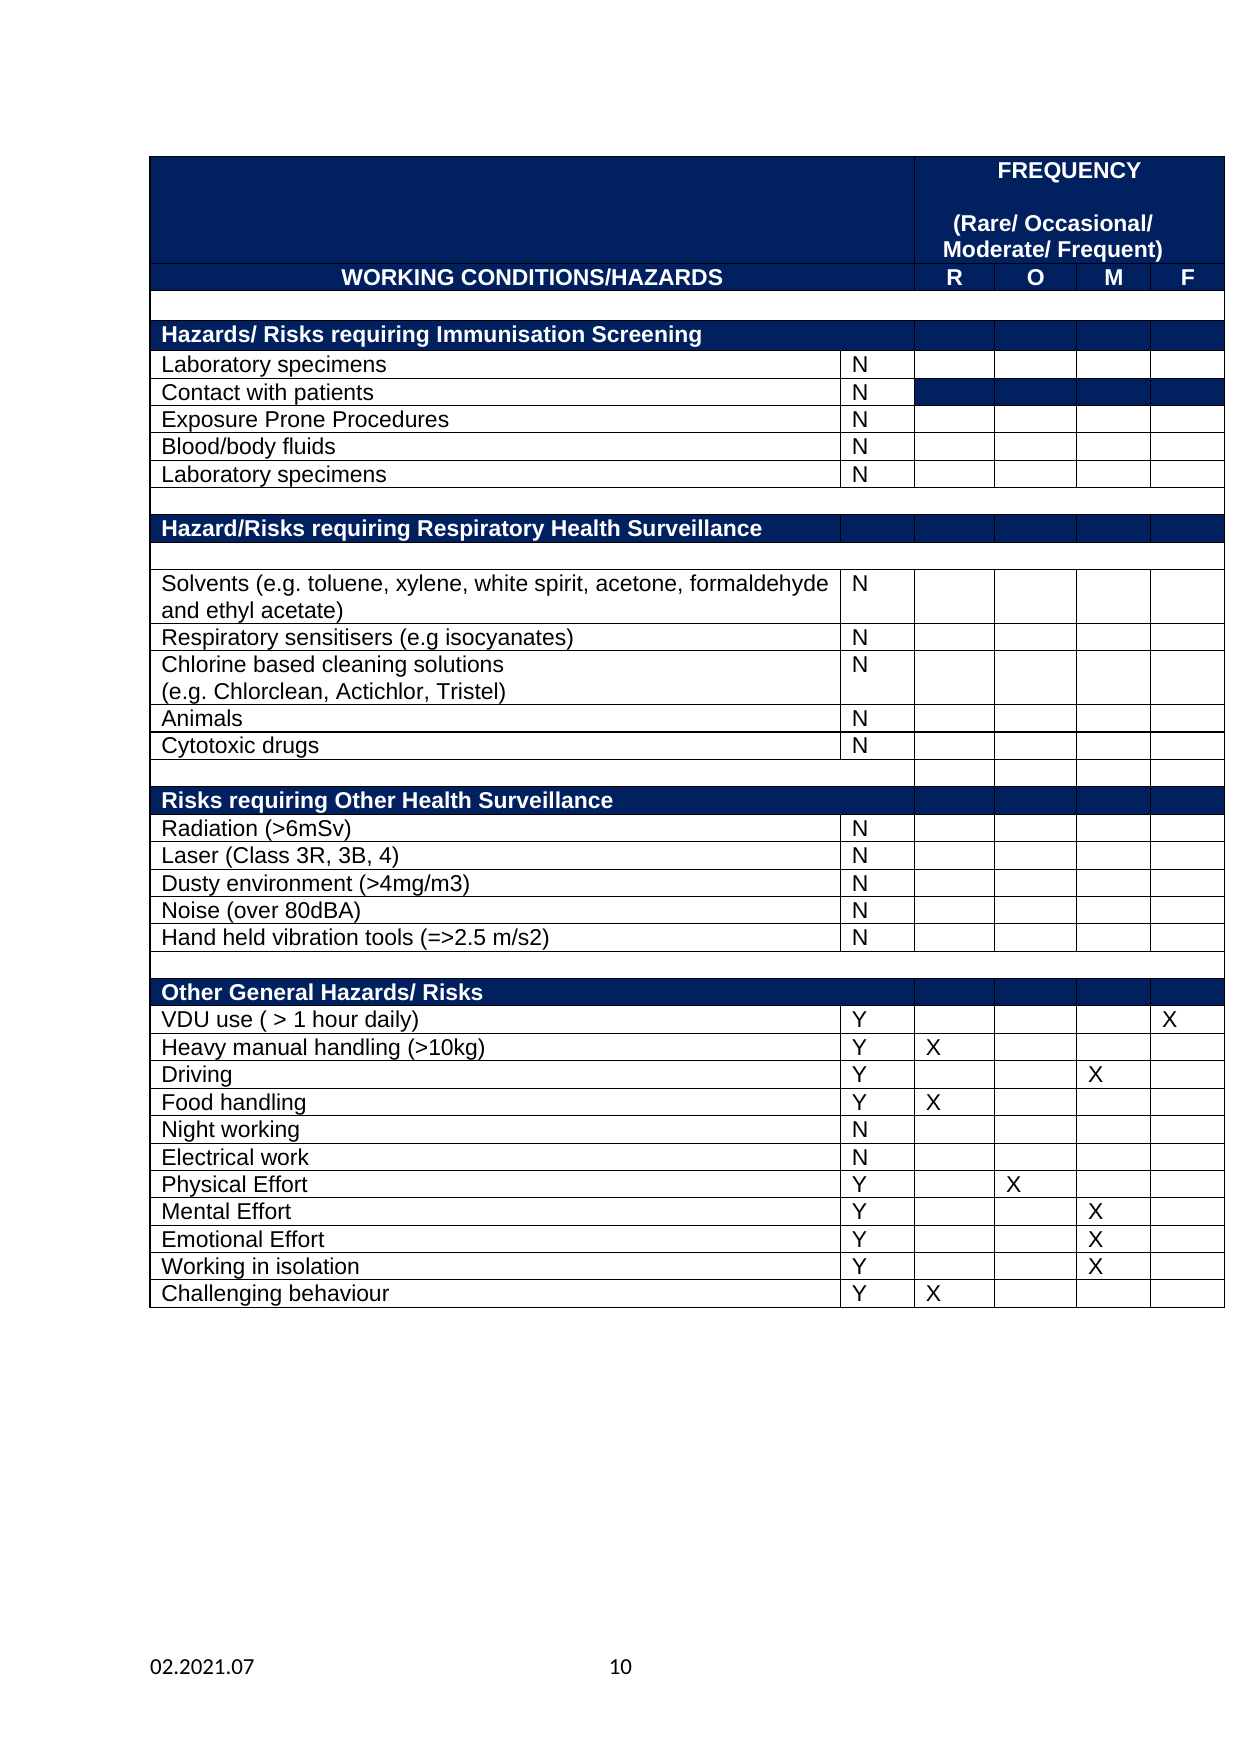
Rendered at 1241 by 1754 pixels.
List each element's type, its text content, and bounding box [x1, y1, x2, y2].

table_cell [151, 952, 1224, 978]
table_cell [915, 897, 994, 923]
table_cell Y [841, 1253, 914, 1279]
table_cell [1151, 787, 1224, 814]
table_cell N [841, 924, 914, 951]
table_cell [915, 570, 994, 623]
table_cell [1151, 1034, 1224, 1060]
table_cell Y [841, 1089, 914, 1115]
table_cell [1151, 406, 1224, 432]
table_cell [1151, 351, 1224, 377]
table_cell [1077, 515, 1150, 542]
table_cell [915, 733, 994, 759]
table_cell Food handling [151, 1089, 840, 1115]
table_cell Animals [151, 705, 840, 731]
table_cell [151, 760, 914, 786]
table_cell [995, 733, 1076, 759]
table_cell [1077, 870, 1150, 896]
table_cell X [1077, 1198, 1150, 1224]
table_cell [1077, 787, 1150, 814]
table_cell Cytotoxic drugs [151, 733, 840, 759]
table_cell [1151, 924, 1224, 951]
table_cell [995, 787, 1076, 814]
table_cell [1077, 1006, 1150, 1033]
table_cell [995, 1089, 1076, 1115]
table_cell Laser (Class 3R, 3B, 4) [151, 842, 840, 868]
table_cell Hand held vibration tools (=>2.5 m/s2) [151, 924, 840, 951]
table_cell [1077, 1116, 1150, 1142]
table_cell O [995, 264, 1076, 290]
table_cell N [841, 1116, 914, 1142]
table_cell [915, 321, 994, 350]
table_cell N [841, 1144, 914, 1170]
table_cell N [841, 651, 914, 704]
table_cell [1077, 624, 1150, 650]
table_cell [1151, 1280, 1224, 1307]
table_cell [915, 651, 994, 704]
table_cell [1151, 1061, 1224, 1088]
table_cell Y [841, 1061, 914, 1088]
table_cell N [841, 406, 914, 432]
table_cell Electrical work [151, 1144, 840, 1170]
table_cell [995, 842, 1076, 868]
table_cell [1077, 760, 1150, 786]
table_cell N [841, 379, 914, 405]
table_cell Driving [151, 1061, 840, 1088]
table_cell Blood/body fluids [151, 433, 840, 459]
table_cell Hazards/ Risks requiring Immunisation Screening [151, 321, 914, 350]
table_cell [1151, 1089, 1224, 1115]
table_cell [915, 1116, 994, 1142]
table_cell Contact with patients [151, 379, 840, 405]
table_cell [1151, 651, 1224, 704]
table_cell Solvents (e.g. toluene, xylene, white spirit, acetone, formaldehyde and ethyl acetate) [151, 570, 840, 623]
table_cell N [841, 433, 914, 459]
table_cell [1077, 1144, 1150, 1170]
table_cell [995, 897, 1076, 923]
table_cell [1151, 379, 1224, 405]
table_cell [995, 570, 1076, 623]
table_cell Hazard/Risks requiring Respiratory Health Surveillance [151, 515, 840, 542]
table_cell N [841, 897, 914, 923]
table_cell [1077, 979, 1150, 1005]
table_cell [995, 624, 1076, 650]
table_cell [1151, 1144, 1224, 1170]
table_cell [1151, 515, 1224, 542]
table_cell [995, 1061, 1076, 1088]
table_cell Working in isolation [151, 1253, 840, 1279]
table_cell [1151, 979, 1224, 1005]
table_cell [915, 406, 994, 432]
table_cell [1077, 1280, 1150, 1307]
table_cell [995, 351, 1076, 377]
table_cell [1151, 1253, 1224, 1279]
table_cell [151, 488, 1224, 514]
table_cell [915, 515, 994, 542]
table_cell Other General Hazards/ Risks [151, 979, 914, 1005]
table_cell F [1151, 264, 1224, 290]
table_cell [1151, 321, 1224, 350]
table_cell Dusty environment (>4mg/m3) [151, 870, 840, 896]
table_cell [995, 815, 1076, 841]
table_cell [1077, 433, 1150, 459]
table_cell Y [841, 1198, 914, 1224]
table_cell N [841, 815, 914, 841]
table_cell [1151, 624, 1224, 650]
table_cell [1077, 897, 1150, 923]
table_cell Night working [151, 1116, 840, 1142]
table_cell [915, 351, 994, 377]
table_cell WORKING CONDITIONS/HAZARDS [151, 264, 914, 290]
table_cell [1077, 1034, 1150, 1060]
table_cell VDU use ( > 1 hour daily) [151, 1006, 840, 1033]
table_cell [1077, 321, 1150, 350]
table_cell X [995, 1171, 1076, 1197]
table_cell Physical Effort [151, 1171, 840, 1197]
table_cell [995, 1034, 1076, 1060]
table_cell [1077, 1171, 1150, 1197]
table_cell [1077, 733, 1150, 759]
table_cell [915, 1226, 994, 1252]
table_cell [1151, 760, 1224, 786]
table_cell [1151, 897, 1224, 923]
table_cell [995, 1144, 1076, 1170]
table_cell [1077, 351, 1150, 377]
table_cell [1077, 842, 1150, 868]
table_cell [1151, 433, 1224, 459]
table_cell [995, 1006, 1076, 1033]
table_cell Y [841, 1006, 914, 1033]
table_cell [1077, 651, 1150, 704]
table_cell [1077, 815, 1150, 841]
table_cell Chlorine based cleaning solutions (e.g. Chlorclean, Actichlor, Tristel) [151, 651, 840, 704]
table_cell [1151, 1171, 1224, 1197]
table_cell [1077, 570, 1150, 623]
table_cell [915, 379, 994, 405]
table_cell R [915, 264, 994, 290]
table_cell [1151, 733, 1224, 759]
table_cell X [1077, 1061, 1150, 1088]
table_cell [915, 842, 994, 868]
table_cell [915, 787, 994, 814]
table_cell X [1077, 1226, 1150, 1252]
table_cell [995, 379, 1076, 405]
table_cell [995, 461, 1076, 487]
table_cell [995, 979, 1076, 1005]
table_cell X [915, 1089, 994, 1115]
table_cell Risks requiring Other Health Surveillance [151, 787, 914, 814]
table_header [151, 157, 914, 263]
table_cell Y [841, 1226, 914, 1252]
table_cell [915, 760, 994, 786]
table_cell [1077, 705, 1150, 731]
table_cell Y [841, 1034, 914, 1060]
table_cell X [915, 1034, 994, 1060]
table_cell [915, 705, 994, 731]
table_cell [1151, 842, 1224, 868]
table_cell [995, 924, 1076, 951]
table_cell [995, 1280, 1076, 1307]
table_cell X [1151, 1006, 1224, 1033]
table_cell N [841, 870, 914, 896]
table_cell [1151, 870, 1224, 896]
table_cell [995, 1198, 1076, 1224]
table_cell X [1077, 1253, 1150, 1279]
table_cell X [915, 1280, 994, 1307]
table_cell [995, 760, 1076, 786]
table_cell [1077, 379, 1150, 405]
table_cell [915, 433, 994, 459]
table_cell [1077, 1089, 1150, 1115]
table_cell [995, 1253, 1076, 1279]
table_cell Noise (over 80dBA) [151, 897, 840, 923]
table_cell N [841, 842, 914, 868]
table_cell [841, 515, 914, 542]
table_cell Y [841, 1171, 914, 1197]
table_cell [915, 1006, 994, 1033]
table_cell [995, 651, 1076, 704]
table_cell [1151, 815, 1224, 841]
table_cell N [841, 570, 914, 623]
table_cell [151, 291, 1224, 320]
table_cell [1151, 705, 1224, 731]
table_cell N [841, 624, 914, 650]
table_header FREQUENCY (Rare/ Occasional/ Moderate/ Frequent) [915, 157, 1224, 263]
table_cell [915, 1144, 994, 1170]
table_cell N [841, 351, 914, 377]
table_cell [915, 979, 994, 1005]
table_cell [151, 543, 1224, 569]
table_cell [995, 870, 1076, 896]
table_cell [1077, 461, 1150, 487]
table_cell [995, 515, 1076, 542]
table_cell N [841, 461, 914, 487]
table_cell [995, 705, 1076, 731]
table_cell [915, 870, 994, 896]
table_cell M [1077, 264, 1150, 290]
table_cell [915, 624, 994, 650]
table_cell [995, 321, 1076, 350]
table_cell [915, 1198, 994, 1224]
table_cell [915, 1061, 994, 1088]
table_cell [995, 433, 1076, 459]
table_cell Mental Effort [151, 1198, 840, 1224]
table_cell Challenging behaviour [151, 1280, 840, 1307]
table_cell [1151, 1116, 1224, 1142]
table_cell [995, 1116, 1076, 1142]
table_cell Radiation (>6mSv) [151, 815, 840, 841]
table_cell [915, 461, 994, 487]
table_cell [1077, 406, 1150, 432]
table_cell Emotional Effort [151, 1226, 840, 1252]
table_cell Exposure Prone Procedures [151, 406, 840, 432]
table_cell [1151, 570, 1224, 623]
table_cell [995, 1226, 1076, 1252]
table_cell Respiratory sensitisers (e.g isocyanates) [151, 624, 840, 650]
table_cell N [841, 705, 914, 731]
table_cell [915, 924, 994, 951]
table_cell Heavy manual handling (>10kg) [151, 1034, 840, 1060]
table_cell Laboratory specimens [151, 351, 840, 377]
table_cell [1077, 924, 1150, 951]
table_cell [915, 815, 994, 841]
table_cell [1151, 1198, 1224, 1224]
table_cell [1151, 461, 1224, 487]
table_cell [1151, 1226, 1224, 1252]
table_cell [995, 406, 1076, 432]
table_cell [915, 1171, 994, 1197]
table_cell Y [841, 1280, 914, 1307]
table_cell [915, 1253, 994, 1279]
table_cell N [841, 733, 914, 759]
table_cell Laboratory specimens [151, 461, 840, 487]
